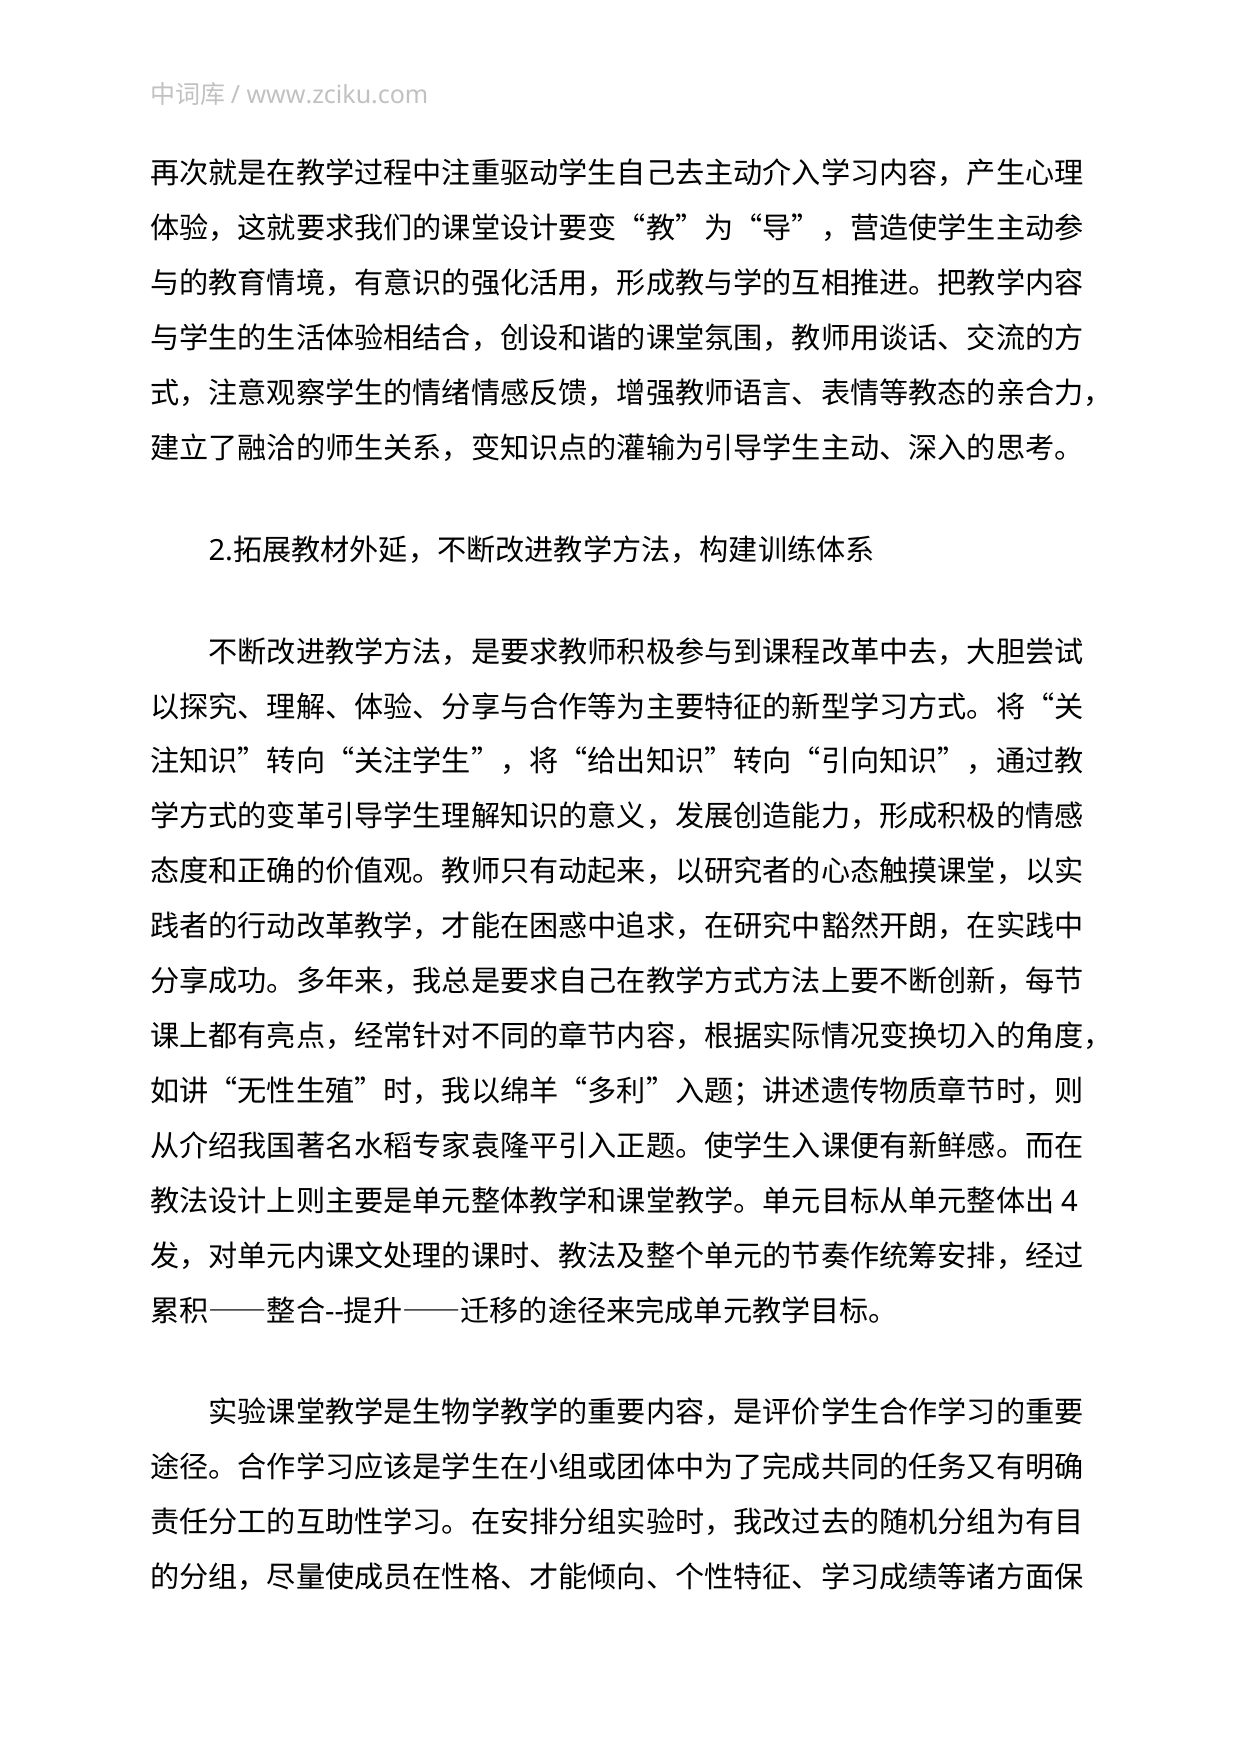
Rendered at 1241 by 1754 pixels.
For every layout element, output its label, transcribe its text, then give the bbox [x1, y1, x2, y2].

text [150, 150, 1090, 467]
text 2.拓展教材外延，不断改进教学方法，构建训练体系 [150, 526, 1090, 569]
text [150, 1389, 1090, 1596]
text 不断改进教学方法，是要求教师积极参与到课程改革中去，大胆尝试以探究、理解、体验、分享与合作等为主要特征的新型学习方式。将“关注知识”转向“关注学生”，将“给出知识”转向“引向知识”，通过教学方式的变革引导学生理解知识的意义，发展创造能力，形成积极的情感态度和正确的价值观。教师只有动起来，以研究者的心态触摸课堂，以实践者的行动改革教学，才能在困惑中追求，在研究中豁然开朗，在实践中分享成功。多年来，我总是要求自己在教学方式方法上要不断创新，每节课上都有亮点，经常针对不同的章节内容，根据实际情况变换切入的角度，如讲“无性生殖”时，我以绵羊“多利”入题；讲述遗传物质章节时，则从介绍我国著名水稻专家袁隆平引入正题。使学生入课便有新鲜感。而在教法设计上则主要是单元整体教学和课堂教学。单元目标从单元整体出 4 发，对单元内课文处理的课时、教法及整个单元的节奏作统筹安排，经过累积――整合--提升――迁移的途径来完成单元教学目标。 [150, 628, 1090, 1329]
